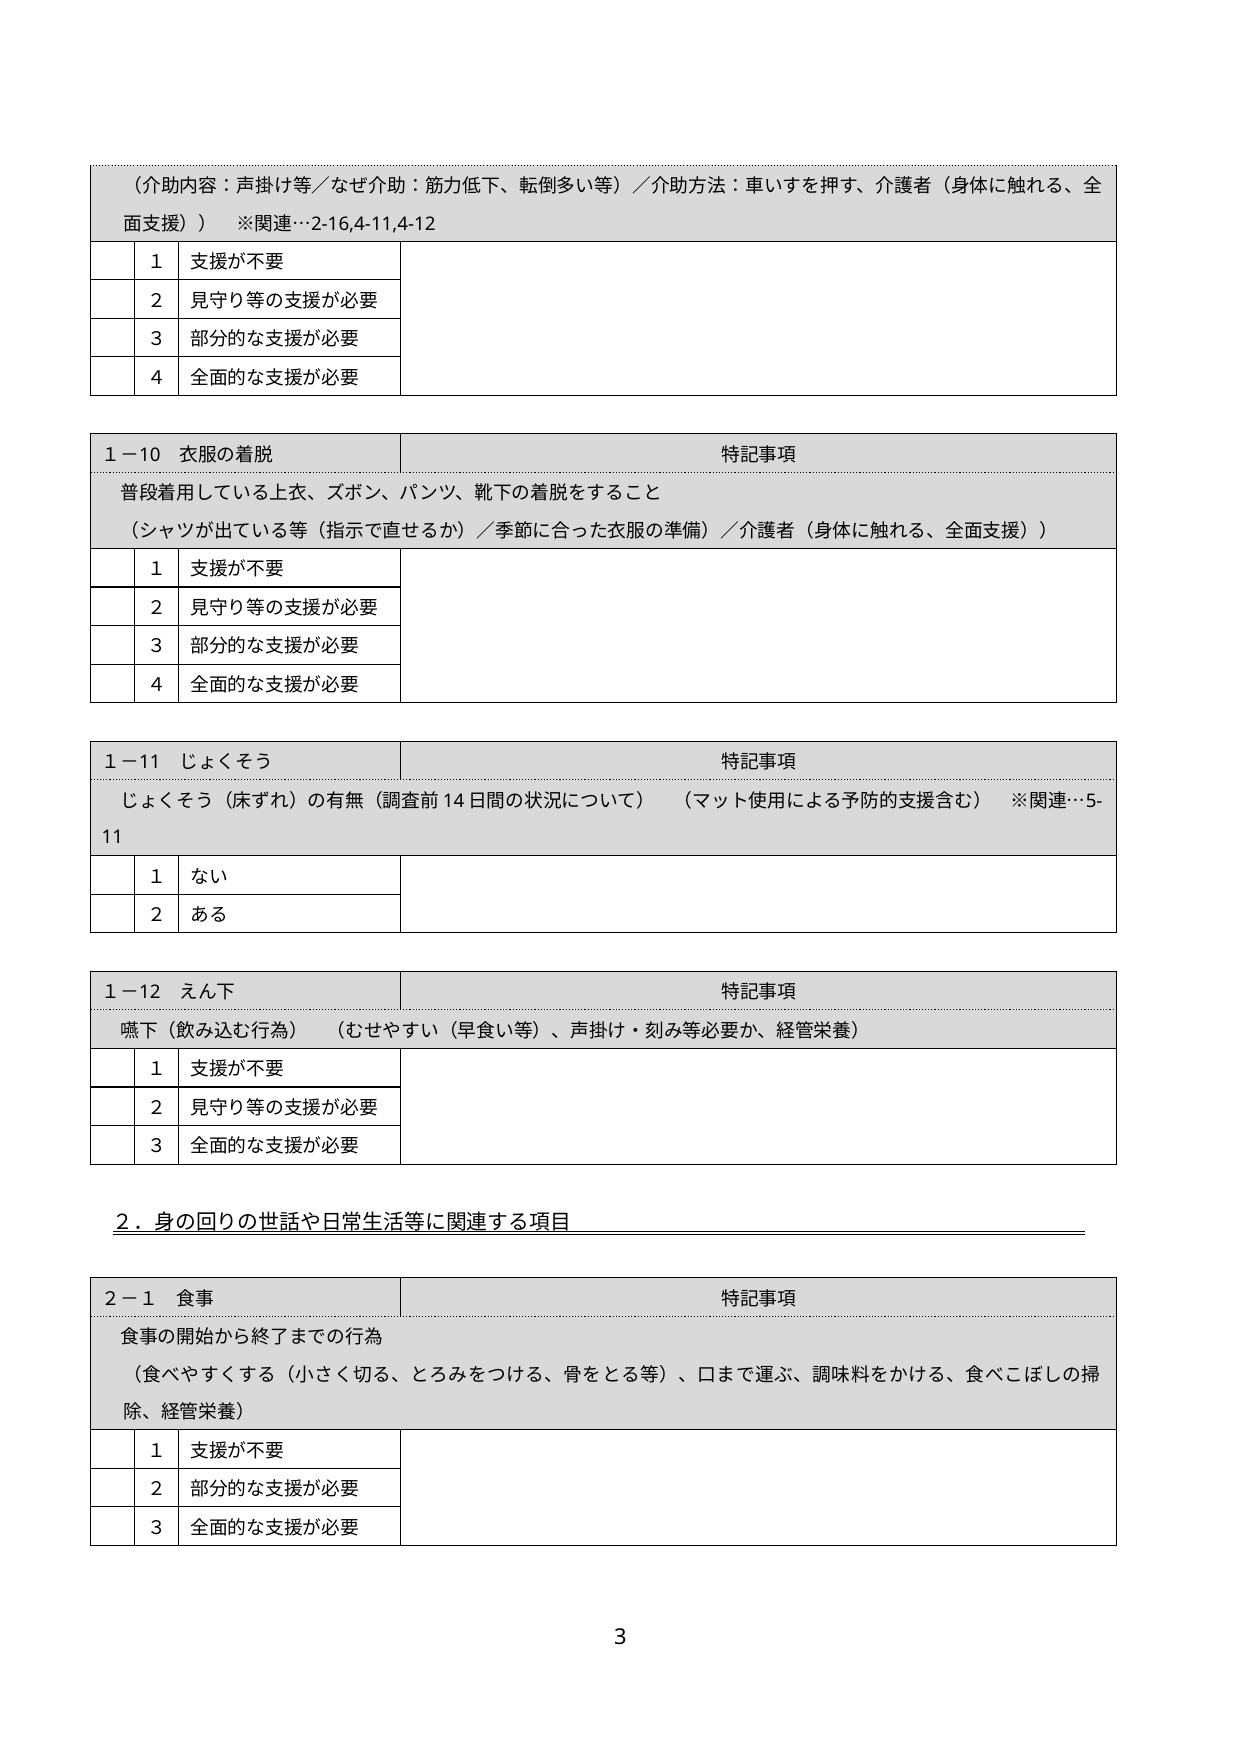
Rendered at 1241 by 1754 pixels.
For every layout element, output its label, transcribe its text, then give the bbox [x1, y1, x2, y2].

table_cell 全面的な支援が必要 [179, 1507, 400, 1545]
table_cell １ [135, 549, 178, 586]
table_cell ない [179, 856, 400, 894]
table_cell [91, 165, 1116, 241]
table_cell ３ [135, 319, 178, 356]
table_cell ２ [135, 895, 178, 932]
table_header 特記事項 [401, 434, 1116, 472]
table_header 特記事項 [401, 1278, 1116, 1316]
table_cell [401, 1430, 1116, 1545]
table_cell 普段着用している上衣、ズボン、パンツ、靴下の着脱をすること （シャツが出ている等（指示で直せるか）／季節に合った衣服の準備）／介護者（身体に触れる、全面支援）） [91, 472, 1116, 548]
table_cell 部分的な支援が必要 [179, 626, 400, 663]
table_cell [91, 1088, 134, 1125]
table_cell [91, 665, 134, 702]
table_cell 見守り等の支援が必要 [179, 588, 400, 625]
text ２．身の回りの世話や日常生活等に関連する項目 [112, 1202, 1128, 1239]
table_cell １ [135, 856, 178, 894]
table_cell 嚥下（飲み込む行為） （むせやすい（早食い等）、声掛け・刻み等必要か、経管栄養） [91, 1009, 1116, 1048]
table_cell [91, 549, 134, 586]
table_cell 支援が不要 [179, 242, 400, 279]
table_cell 部分的な支援が必要 [179, 319, 400, 356]
table_cell ３ [135, 1507, 178, 1545]
table_cell １ [135, 242, 178, 279]
table_cell 全面的な支援が必要 [179, 1126, 400, 1163]
table_cell 支援が不要 [179, 1430, 400, 1468]
table_cell [401, 1049, 1116, 1163]
table_cell ２ [135, 1469, 178, 1506]
table_cell 支援が不要 [179, 1049, 400, 1086]
table_cell [401, 549, 1116, 702]
table_cell ４ [135, 357, 178, 395]
table_cell [91, 1430, 134, 1468]
table_cell 部分的な支援が必要 [179, 1469, 400, 1506]
table_cell [91, 1507, 134, 1545]
table_cell [401, 856, 1116, 932]
table_cell 支援が不要 [179, 549, 400, 586]
table_cell じょくそう（床ずれ）の有無（調査前14日間の状況について） （マット使用による予防的支援含む） ※関連…5-11 [91, 779, 1116, 855]
table_cell [401, 242, 1116, 395]
table_header １－12 えん下 [91, 972, 400, 1009]
table_cell ある [179, 895, 400, 932]
table_cell [91, 588, 134, 625]
table_cell [91, 319, 134, 356]
table_cell ２ [135, 280, 178, 318]
table_header ２－１ 食事 [91, 1278, 400, 1316]
table_cell ２ [135, 588, 178, 625]
table_cell １ [135, 1430, 178, 1468]
table_cell ４ [135, 665, 178, 702]
table_cell [91, 856, 134, 894]
table_cell [91, 1469, 134, 1506]
table_cell [91, 626, 134, 663]
table_cell ２ [135, 1088, 178, 1125]
table_cell 見守り等の支援が必要 [179, 1088, 400, 1125]
table_cell [91, 1049, 134, 1086]
table_cell 見守り等の支援が必要 [179, 280, 400, 318]
table_cell 全面的な支援が必要 [179, 665, 400, 702]
table_cell [91, 357, 134, 395]
table_header １－10 衣服の着脱 [91, 434, 400, 472]
table_cell [91, 242, 134, 279]
table_header １－11 じょくそう [91, 742, 400, 779]
table_cell 全面的な支援が必要 [179, 357, 400, 395]
table_cell [91, 1126, 134, 1163]
table_cell 食事の開始から終了までの行為 （食べやすくする（小さく切る、とろみをつける、骨をとる等）、口まで運ぶ、調味料をかける、食べこぼしの掃除、経管栄養） [91, 1316, 1116, 1429]
table_cell ３ [135, 1126, 178, 1163]
table_cell [91, 280, 134, 318]
table_cell [91, 895, 134, 932]
table_header 特記事項 [401, 742, 1116, 779]
table_cell １ [135, 1049, 178, 1086]
table_cell ３ [135, 626, 178, 663]
table_header 特記事項 [401, 972, 1116, 1009]
